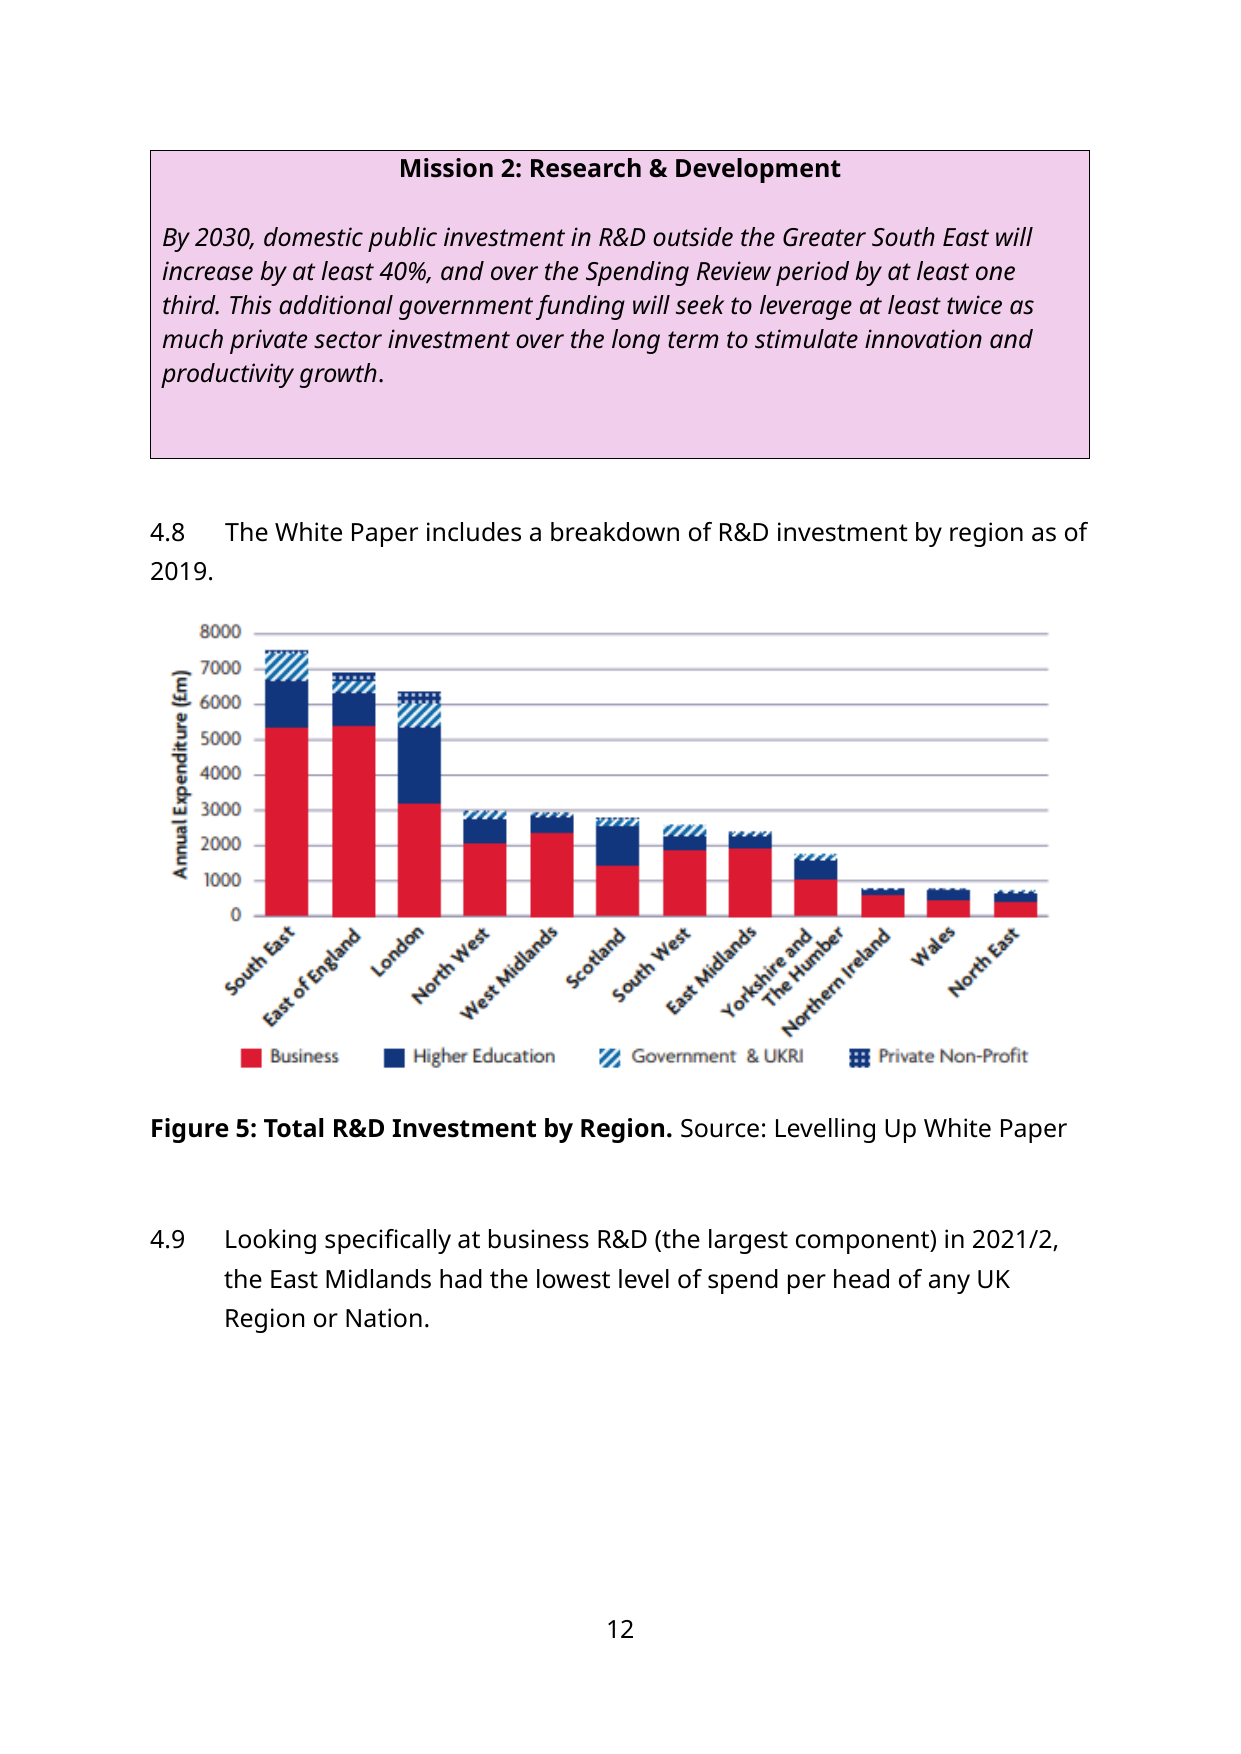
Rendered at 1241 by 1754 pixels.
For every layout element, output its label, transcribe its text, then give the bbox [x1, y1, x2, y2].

text Figure 5: Total R&D Investment by Region. Source: Levelling Up White Paper [150, 1111, 1090, 1144]
picture [150, 609, 1091, 1106]
text 4.9 Looking specifically at business R&D (the largest component) in 2021/2, the East Midlands had the lowest level of spend per head of any UK Region or Nation. [150, 1222, 1090, 1334]
table_header Mission 2: Research & Development By 2030, domestic public investment in R&D outside the Greater South East will increase by at least 40%, and over the Spending Review period by at least one third. This additional government funding will seek to leverage at least twice as much private sector investment over the long term to stimulate innovation and productivity growth. [151, 151, 1089, 458]
text 4.8 The White Paper includes a breakdown of R&D investment by region as of 2019. [150, 514, 1090, 588]
